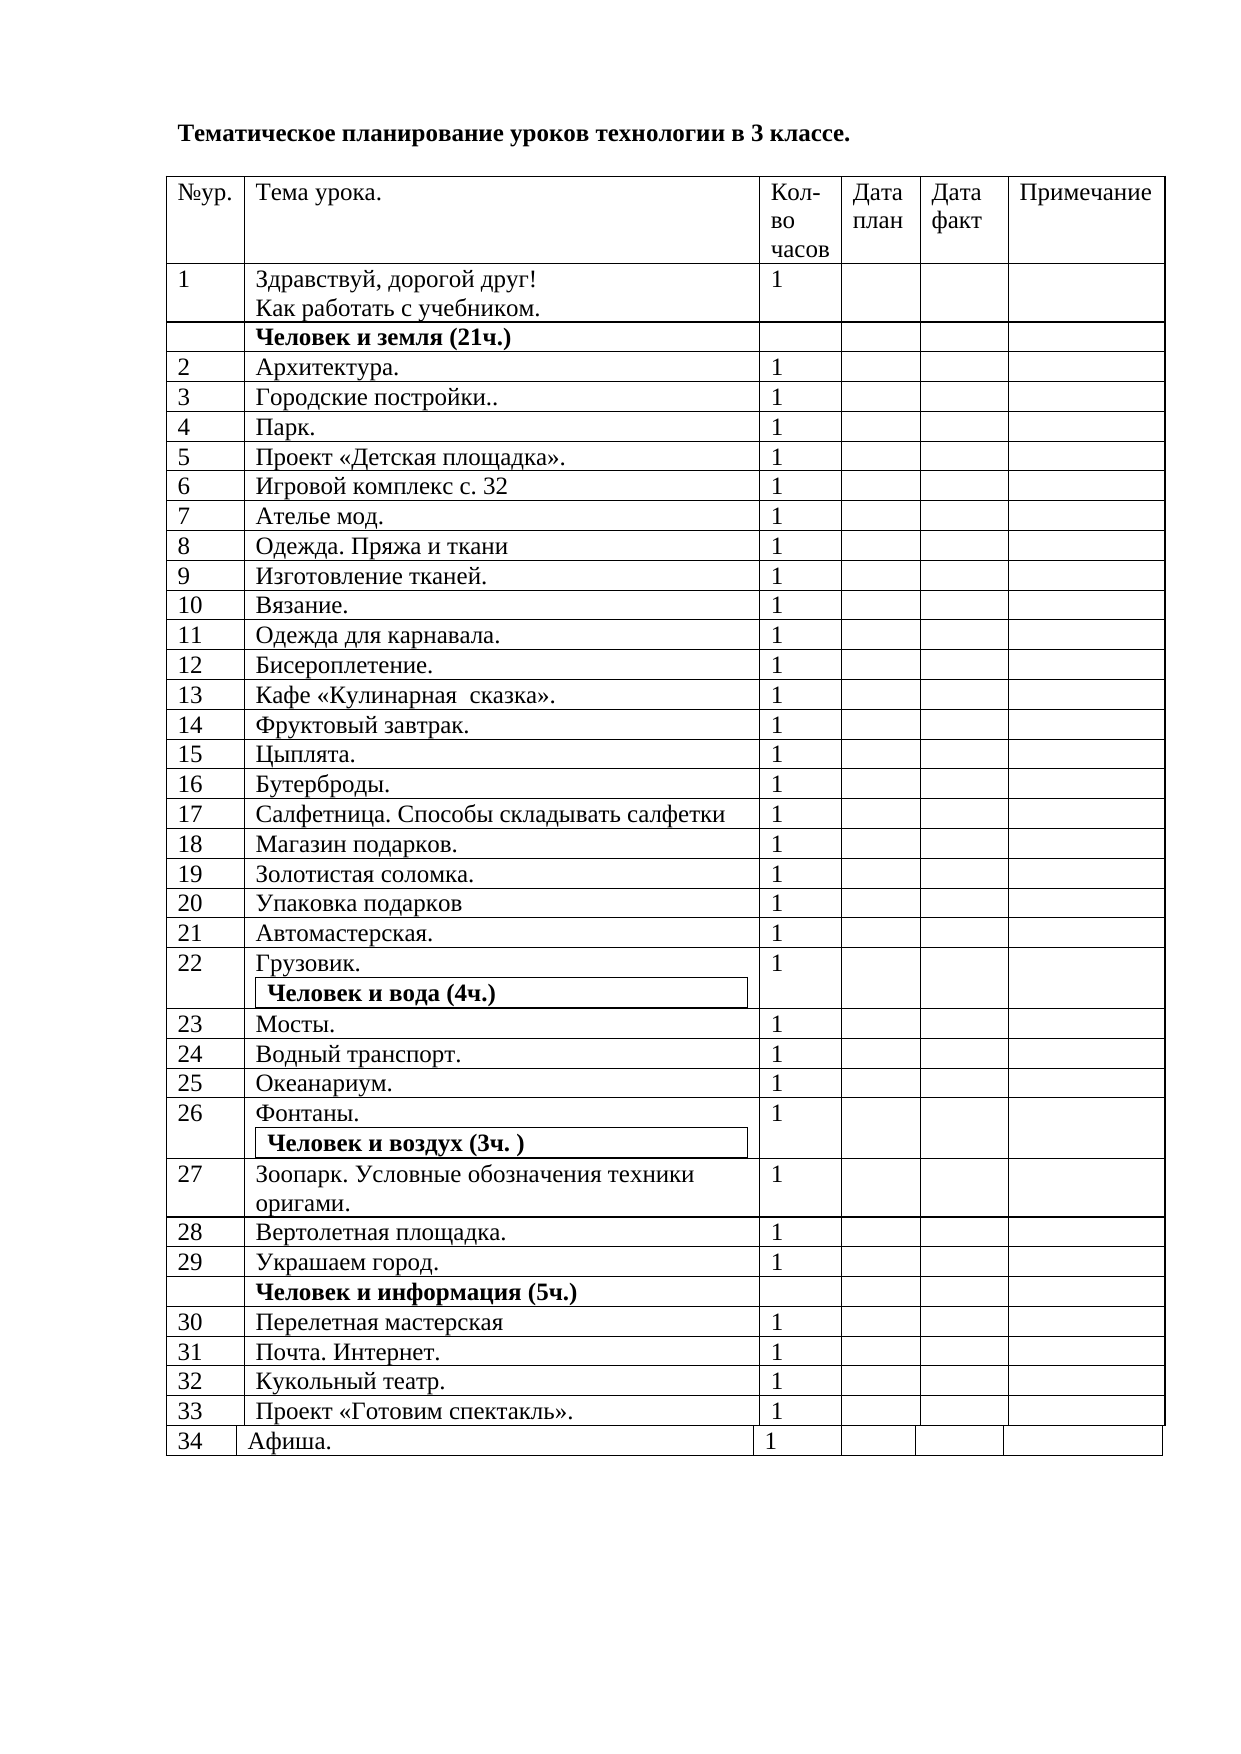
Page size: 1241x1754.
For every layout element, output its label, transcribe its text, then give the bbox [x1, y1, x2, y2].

table_cell [842, 352, 920, 381]
table_cell Цыплята. [245, 740, 759, 768]
table_cell 12 [167, 650, 244, 679]
table_cell [1009, 650, 1164, 679]
table_cell [921, 1039, 1008, 1067]
table_cell 15 [167, 740, 244, 768]
table_cell [842, 889, 920, 917]
table_cell 19 [167, 859, 244, 887]
table_cell [842, 769, 920, 798]
table_cell 24 [167, 1039, 244, 1067]
table_cell [842, 710, 920, 738]
table_cell Автомастерская. [245, 918, 759, 947]
table_cell 9 [167, 561, 244, 589]
table_cell 1 [167, 264, 244, 321]
table_cell 4 [167, 412, 244, 441]
table_cell 11 [167, 620, 244, 649]
table_cell [842, 1337, 920, 1365]
table_cell Человек и информация (5ч.) [245, 1277, 759, 1306]
table_cell Вертолетная площадка. [245, 1218, 759, 1246]
table_cell [921, 829, 1008, 858]
table_cell [842, 501, 920, 530]
table_cell Зоопарк. Условные обозначения техники оригами. [245, 1159, 759, 1216]
table_cell [921, 769, 1008, 798]
table_cell [1009, 591, 1164, 619]
table_cell Салфетница. Способы складывать салфетки [245, 799, 759, 828]
table_cell [842, 1426, 915, 1455]
table_cell Изготовление тканей. [245, 561, 759, 589]
table_cell 1 [760, 948, 841, 1008]
table_cell [842, 412, 920, 441]
table_cell 1 [760, 889, 841, 917]
table_cell Украшаем город. [245, 1247, 759, 1276]
table_cell [921, 1337, 1008, 1365]
table_cell [1009, 829, 1164, 858]
table_header Тема урока. [245, 177, 759, 263]
table_cell [1009, 1159, 1164, 1216]
table_cell [1009, 1009, 1164, 1038]
table_cell 1 [760, 1009, 841, 1038]
table_cell [1004, 1426, 1162, 1455]
table_cell [1009, 859, 1164, 887]
table_cell [921, 352, 1008, 381]
table_cell [842, 1307, 920, 1336]
table_cell [1009, 382, 1164, 411]
table_cell Афиша. [237, 1426, 753, 1455]
table_cell 20 [167, 889, 244, 917]
table_cell [921, 1098, 1008, 1158]
table_cell [921, 799, 1008, 828]
table_cell Здравствуй, дорогой друг! Как работать с учебником. [245, 264, 759, 321]
table_cell [1009, 680, 1164, 709]
table_cell 22 [167, 948, 244, 1008]
table_cell [842, 1098, 920, 1158]
table_cell Человек и земля (21ч.) [245, 323, 759, 351]
table_cell [1009, 471, 1164, 500]
table_cell [1009, 501, 1164, 530]
table_cell 6 [167, 471, 244, 500]
table_cell [1009, 799, 1164, 828]
table_cell Перелетная мастерская [245, 1307, 759, 1336]
table_cell [1009, 323, 1164, 351]
table_cell [921, 1159, 1008, 1216]
table_cell Проект «Готовим спектакль». [245, 1396, 759, 1425]
table_cell 1 [760, 591, 841, 619]
table_cell 14 [167, 710, 244, 738]
table_cell 17 [167, 799, 244, 828]
table_cell 29 [167, 1247, 244, 1276]
table_cell 31 [167, 1337, 244, 1365]
table_cell Бутерброды. [245, 769, 759, 798]
table_cell 21 [167, 918, 244, 947]
table_cell 1 [760, 561, 841, 589]
table_cell 1 [760, 918, 841, 947]
table_cell [1009, 918, 1164, 947]
table_cell Упаковка подарков [245, 889, 759, 917]
table_cell 1 [760, 859, 841, 887]
table_cell 5 [167, 442, 244, 470]
table_cell 18 [167, 829, 244, 858]
table_cell Городские постройки.. [245, 382, 759, 411]
table_cell 1 [754, 1426, 841, 1455]
table_cell [842, 740, 920, 768]
table_cell [1009, 769, 1164, 798]
table_cell [842, 829, 920, 858]
table_cell [1009, 1337, 1164, 1365]
table_cell 13 [167, 680, 244, 709]
table_cell [921, 1069, 1008, 1097]
table_cell [921, 650, 1008, 679]
table_cell [1009, 442, 1164, 470]
table_cell [1009, 740, 1164, 768]
table_cell 1 [760, 620, 841, 649]
table_cell [167, 1277, 244, 1306]
table_cell [921, 1277, 1008, 1306]
table_cell [842, 1247, 920, 1276]
table_cell 23 [167, 1009, 244, 1038]
table_cell [1009, 1069, 1164, 1097]
table_cell [842, 323, 920, 351]
table_cell [1009, 531, 1164, 560]
table_cell [760, 1277, 841, 1306]
table_cell Ателье мод. [245, 501, 759, 530]
table_cell Игровой комплекс с. 32 [245, 471, 759, 500]
table_cell [842, 561, 920, 589]
table_cell Океанариум. [245, 1069, 759, 1097]
table_cell Парк. [245, 412, 759, 441]
table_cell [921, 1247, 1008, 1276]
table_cell [1009, 710, 1164, 738]
table_cell [916, 1426, 1003, 1455]
table_cell [1009, 1098, 1164, 1158]
table_cell [842, 799, 920, 828]
table_cell [921, 501, 1008, 530]
table_cell 1 [760, 1307, 841, 1336]
table_cell 1 [760, 710, 841, 738]
table_cell [1009, 948, 1164, 1008]
table_cell [921, 948, 1008, 1008]
table_cell [842, 442, 920, 470]
table_cell [842, 382, 920, 411]
table_cell [921, 1307, 1008, 1336]
table_cell 1 [760, 1366, 841, 1395]
table_cell Магазин подарков. [245, 829, 759, 858]
table_cell 1 [760, 1218, 841, 1246]
table_cell [921, 531, 1008, 560]
table_cell [842, 1277, 920, 1306]
table_cell [921, 591, 1008, 619]
table_cell [921, 471, 1008, 500]
table_cell [842, 531, 920, 560]
table_cell [921, 889, 1008, 917]
table_cell 1 [760, 501, 841, 530]
table_cell Бисероплетение. [245, 650, 759, 679]
table_cell Проект «Детская площадка». [245, 442, 759, 470]
table_cell Фонтаны. [245, 1098, 759, 1158]
table_cell [842, 1009, 920, 1038]
table_cell 1 [760, 1247, 841, 1276]
table_cell 1 [760, 829, 841, 858]
table_cell 1 [760, 1069, 841, 1097]
table_cell [842, 264, 920, 321]
table_cell [842, 680, 920, 709]
table_cell [1009, 412, 1164, 441]
table_cell [1009, 1247, 1164, 1276]
table_cell 1 [760, 1159, 841, 1216]
table_cell [921, 1009, 1008, 1038]
table_cell 34 [167, 1426, 236, 1455]
table_cell 7 [167, 501, 244, 530]
table_cell [1009, 561, 1164, 589]
table_cell 28 [167, 1218, 244, 1246]
table_cell Кафе «Кулинарная сказка». [245, 680, 759, 709]
table_cell Фруктовый завтрак. [245, 710, 759, 738]
table_cell [921, 740, 1008, 768]
table_cell [921, 264, 1008, 321]
table_cell Грузовик. [245, 948, 759, 1008]
table_cell Одежда для карнавала. [245, 620, 759, 649]
table_cell [921, 323, 1008, 351]
table_cell [842, 1069, 920, 1097]
table_cell [1009, 352, 1164, 381]
table_cell [1009, 620, 1164, 649]
table_cell [1009, 264, 1164, 321]
table_cell 25 [167, 1069, 244, 1097]
table_cell 1 [760, 442, 841, 470]
table_cell 1 [760, 1337, 841, 1365]
table_cell [1009, 1366, 1164, 1395]
table_cell [921, 1218, 1008, 1246]
table_header Кол-во часов [760, 177, 841, 263]
table_cell 1 [760, 352, 841, 381]
table_cell [842, 859, 920, 887]
table_cell [921, 680, 1008, 709]
table_cell Кукольный театр. [245, 1366, 759, 1395]
table_cell 1 [760, 412, 841, 441]
table_header Примечание [1009, 177, 1164, 263]
table_header №ур. [167, 177, 244, 263]
table_cell [921, 620, 1008, 649]
table_cell 1 [760, 471, 841, 500]
table_cell [842, 1039, 920, 1067]
table_cell 1 [760, 264, 841, 321]
table_cell [921, 710, 1008, 738]
table_cell Золотистая соломка. [245, 859, 759, 887]
table_cell [842, 1396, 920, 1425]
table_cell [1009, 1396, 1164, 1425]
table_cell 32 [167, 1366, 244, 1395]
table_cell 1 [760, 740, 841, 768]
table_cell 10 [167, 591, 244, 619]
table_cell [921, 859, 1008, 887]
table_cell [921, 1396, 1008, 1425]
text Тематическое планирование уроков технологии в 3 классе. [177, 118, 1152, 147]
table_cell 1 [760, 382, 841, 411]
table_cell Одежда. Пряжа и ткани [245, 531, 759, 560]
table_cell 1 [760, 1039, 841, 1067]
table_cell [167, 323, 244, 351]
table_header Дата факт [921, 177, 1008, 263]
table_cell [1009, 1277, 1164, 1306]
table_cell [842, 1159, 920, 1216]
table_cell 1 [760, 650, 841, 679]
table_cell [760, 323, 841, 351]
table_cell [921, 561, 1008, 589]
table_cell [1009, 1307, 1164, 1336]
table_cell [842, 1366, 920, 1395]
table_cell [842, 918, 920, 947]
table_cell [921, 442, 1008, 470]
table_cell 1 [760, 1098, 841, 1158]
table_cell Водный транспорт. [245, 1039, 759, 1067]
table_cell Архитектура. [245, 352, 759, 381]
table_cell [842, 948, 920, 1008]
table_cell Почта. Интернет. [245, 1337, 759, 1365]
table_cell [921, 918, 1008, 947]
table_cell 1 [760, 769, 841, 798]
table_cell [921, 382, 1008, 411]
table_cell [921, 1366, 1008, 1395]
table_cell [842, 1218, 920, 1246]
table_cell 33 [167, 1396, 244, 1425]
table_cell Вязание. [245, 591, 759, 619]
table_header Дата план [842, 177, 920, 263]
table_cell 30 [167, 1307, 244, 1336]
table_cell 1 [760, 531, 841, 560]
table_cell [921, 412, 1008, 441]
table_cell 1 [760, 799, 841, 828]
table_cell 26 [167, 1098, 244, 1158]
table_cell [1009, 889, 1164, 917]
table_cell [842, 471, 920, 500]
table_cell 27 [167, 1159, 244, 1216]
table_cell [1009, 1039, 1164, 1067]
table_cell 1 [760, 680, 841, 709]
table_cell [842, 591, 920, 619]
table_cell 2 [167, 352, 244, 381]
table_cell [842, 620, 920, 649]
table_cell [842, 650, 920, 679]
table_cell Мосты. [245, 1009, 759, 1038]
table_cell 3 [167, 382, 244, 411]
table_cell [1009, 1218, 1164, 1246]
table_cell 16 [167, 769, 244, 798]
table_cell 1 [760, 1396, 841, 1425]
table_cell 8 [167, 531, 244, 560]
